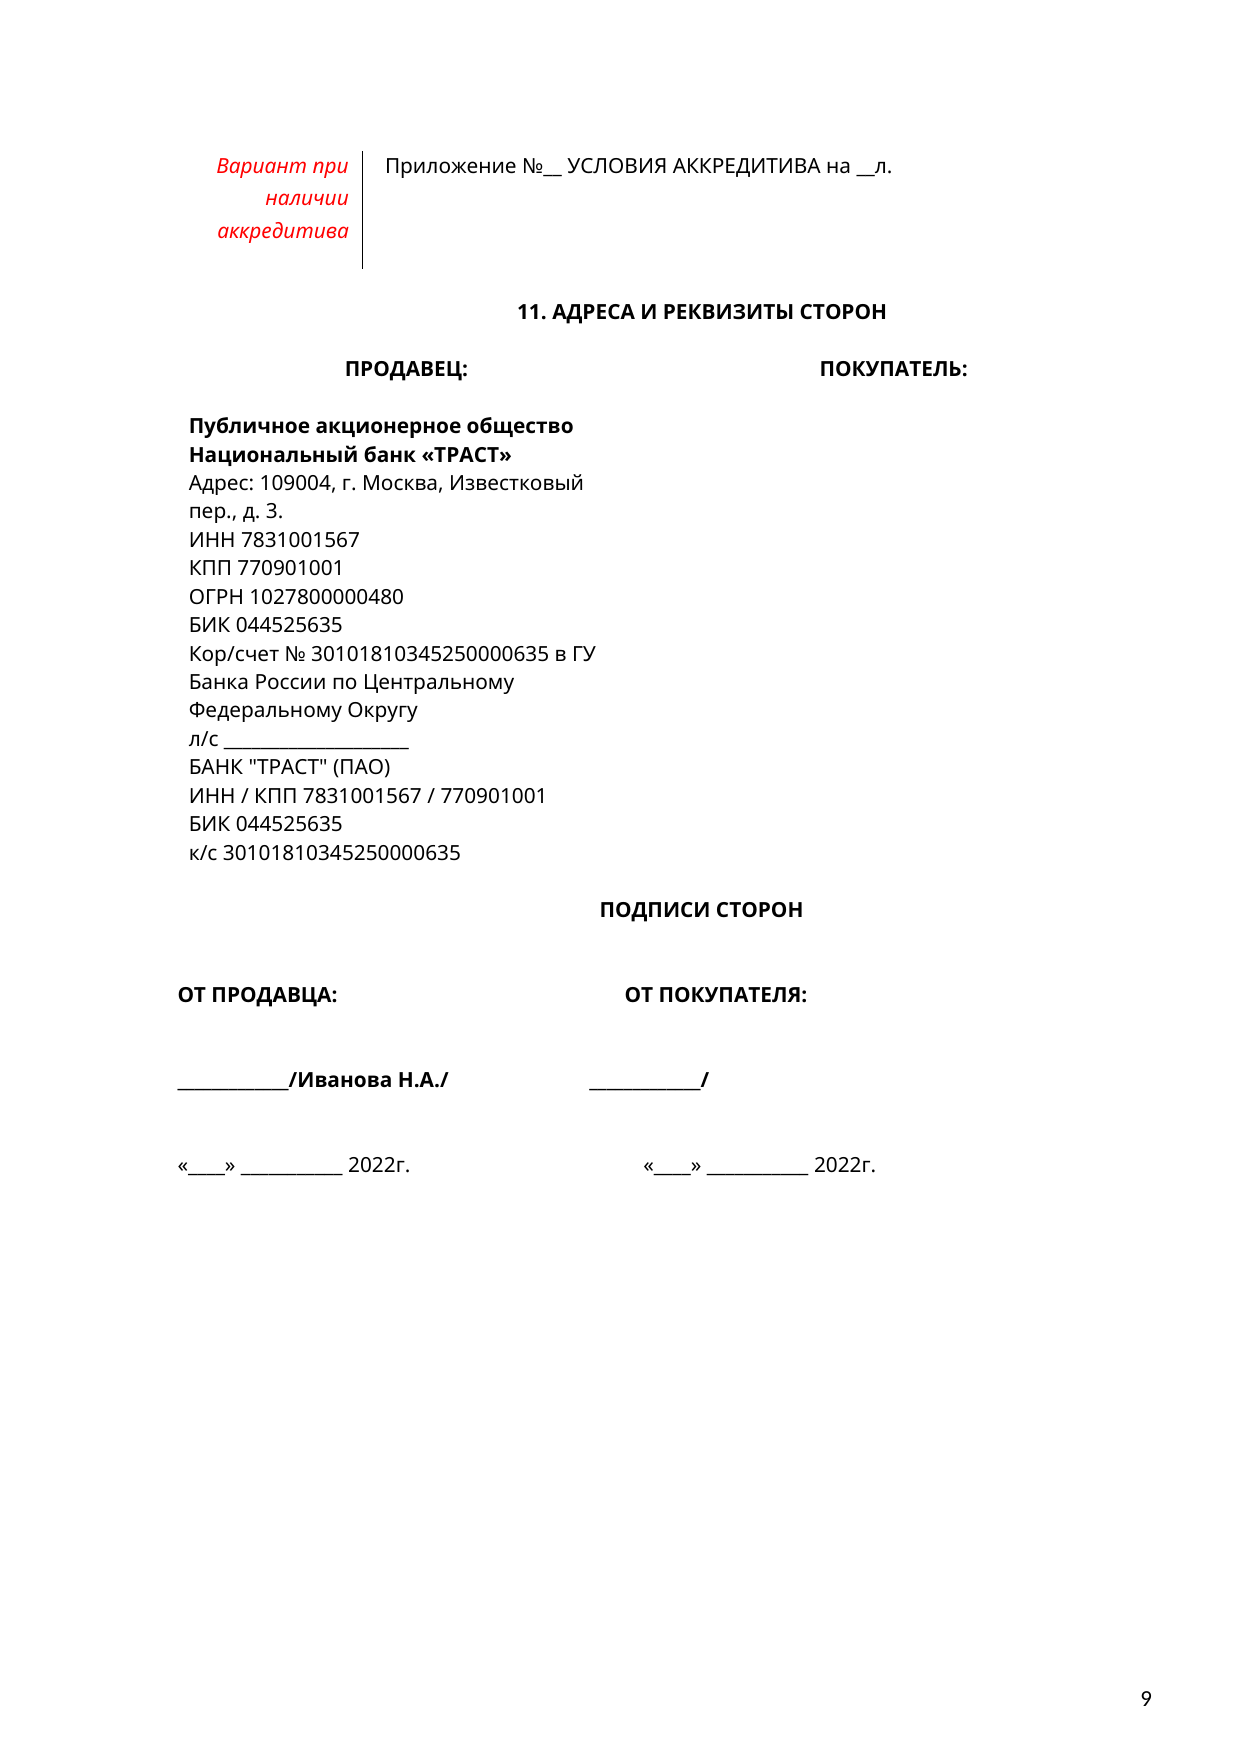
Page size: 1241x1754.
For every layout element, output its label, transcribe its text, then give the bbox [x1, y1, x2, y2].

table_header [363, 151, 1152, 269]
text 11. АДРЕСА И РЕКВИЗИТЫ СТОРОН [252, 297, 1152, 326]
table_header ПОКУПАТЕЛЬ: [635, 326, 1152, 866]
table_header Вариант при наличии аккредитива [144, 151, 362, 269]
text «____» ___________ 2022г. «____» ___________ 2022г. [177, 1151, 1152, 1179]
table_header ПРОДАВЕЦ: Публичное акционерное общество Национальный банк «ТРАСТ» Адрес: 109004, г. Москва, Известковый пер., д. 3. ИНН 7831001567 КПП 770901001 ОГРН 1027800000480 БИК 044525635 Кор/счет № 30101810345250000635 в ГУ Банка России по Центральному Федеральному Округу л/с ____________________ БАНК "ТРАСТ" (ПАО) ИНН / КПП 7831001567 / 770901001 БИК 044525635 к/с 30101810345250000635 [177, 326, 635, 866]
text _____________/Иванова Н.А./ _____________/ [177, 1065, 1152, 1094]
text ПОДПИСИ СТОРОН [177, 895, 1152, 923]
text ОТ ПРОДАВЦА: ОТ ПОКУПАТЕЛЯ: [177, 980, 1152, 1008]
